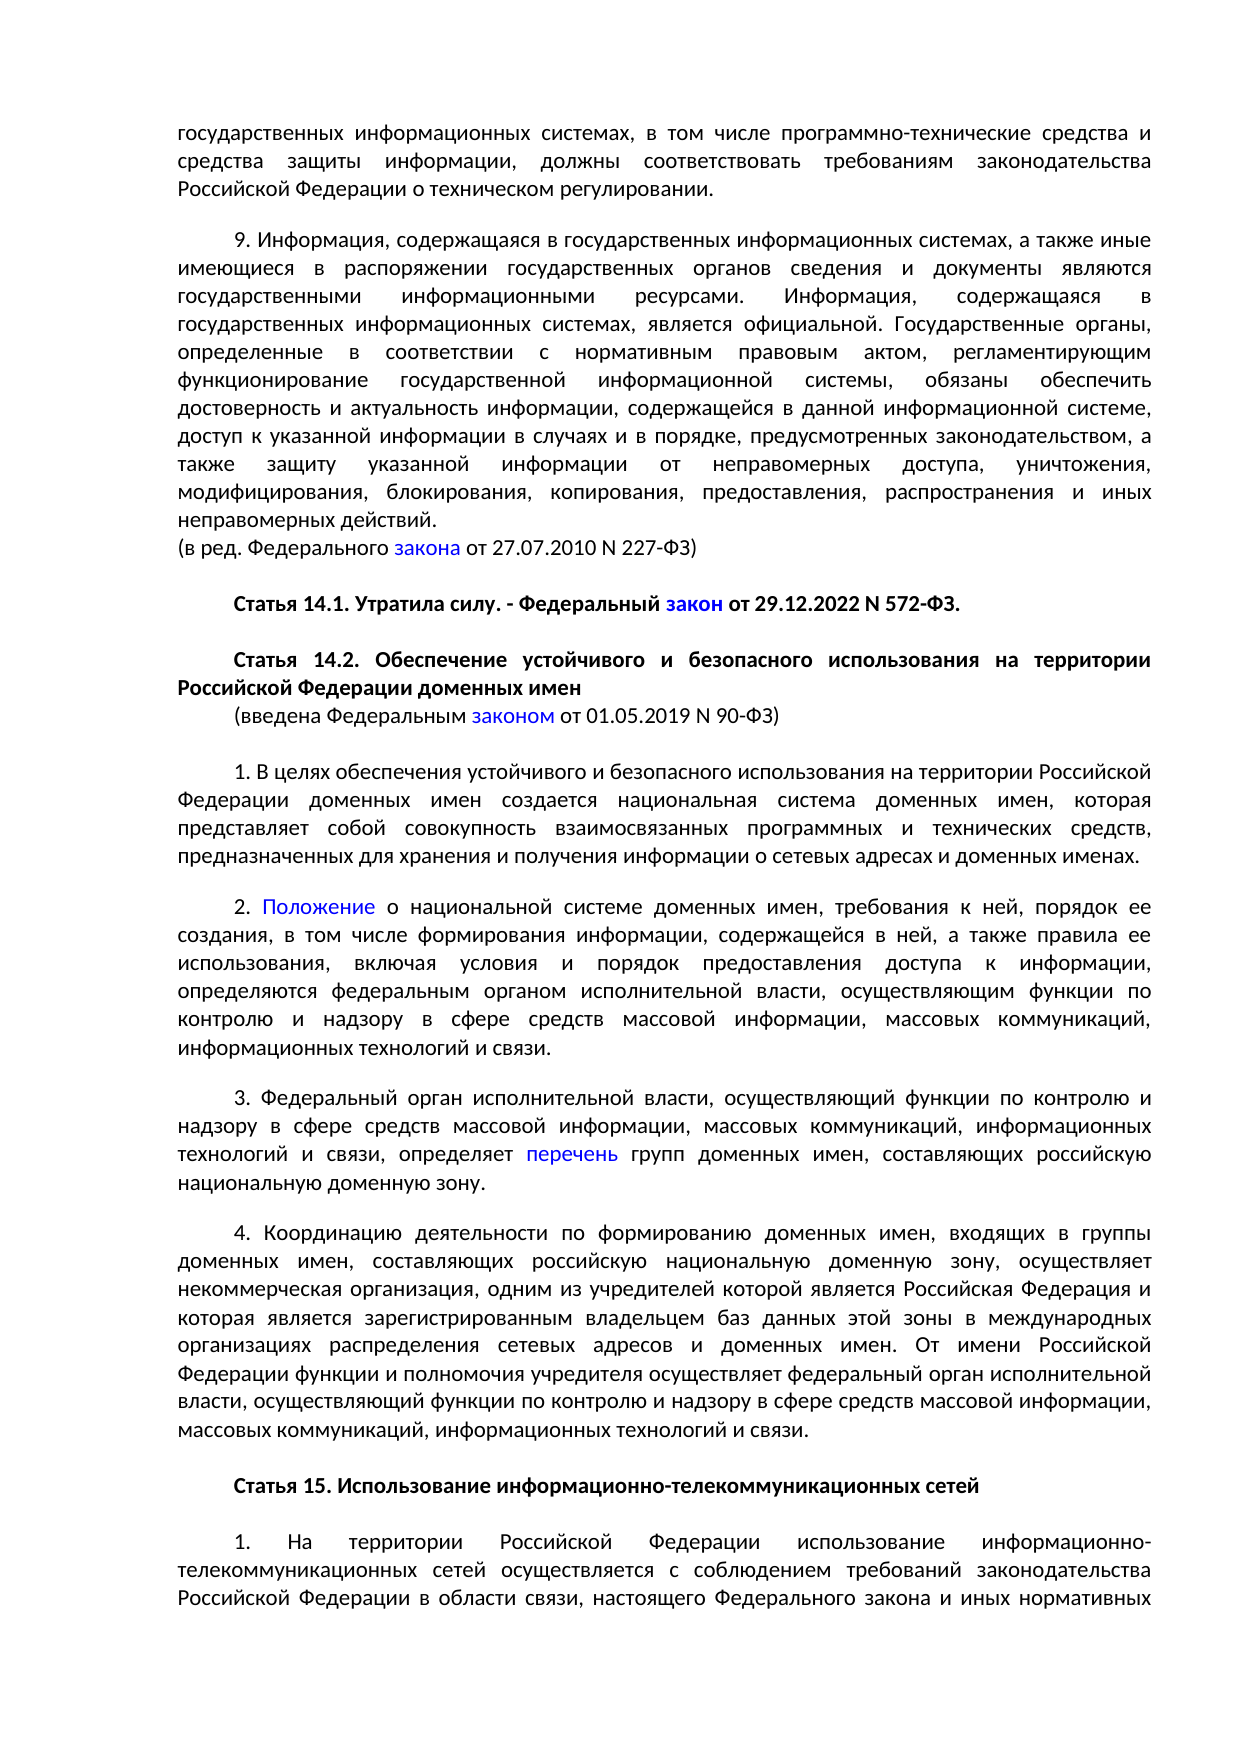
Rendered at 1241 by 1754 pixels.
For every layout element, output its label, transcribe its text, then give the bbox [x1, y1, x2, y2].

text (введена Федеральным законом от 01.05.2019 N 90-ФЗ) [177, 701, 1152, 729]
text 3. Федеральный орган исполнительной власти, осуществляющий функции по контролю и надзору в сфере средств массовой информации, массовых коммуникаций, информационных технологий и связи, определяет перечень групп доменных имен, составляющих российскую национальную доменную зону. [177, 1083, 1152, 1196]
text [177, 118, 1152, 202]
text 2. Положение о национальной системе доменных имен, требования к ней, порядок ее создания, в том числе формирования информации, содержащейся в ней, а также правила ее использования, включая условия и порядок предоставления доступа к информации, определяются федеральным органом исполнительной власти, осуществляющим функции по контролю и надзору в сфере средств массовой информации, массовых коммуникаций, информационных технологий и связи. [177, 892, 1152, 1061]
text 4. Координацию деятельности по формированию доменных имен, входящих в группы доменных имен, составляющих российскую национальную доменную зону, осуществляет некоммерческая организация, одним из учредителей которой является Российская Федерация и которая является зарегистрированным владельцем баз данных этой зоны в международных организациях распределения сетевых адресов и доменных имен. От имени Российской Федерации функции и полномочия учредителя осуществляет федеральный орган исполнительной власти, осуществляющий функции по контролю и надзору в сфере средств массовой информации, массовых коммуникаций, информационных технологий и связи. [177, 1218, 1152, 1443]
title Статья 14.1. Утратила силу. - Федеральный закон от 29.12.2022 N 572-ФЗ. [177, 589, 1152, 617]
title Статья 15. Использование информационно-телекоммуникационных сетей [177, 1471, 1152, 1499]
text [177, 1527, 1152, 1611]
text (в ред. Федерального закона от 27.07.2010 N 227-ФЗ) [177, 533, 1152, 561]
text 9. Информация, содержащаяся в государственных информационных системах, а также иные имеющиеся в распоряжении государственных органов сведения и документы являются государственными информационными ресурсами. Информация, содержащаяся в государственных информационных системах, является официальной. Государственные органы, определенные в соответствии с нормативным правовым актом, регламентирующим функционирование государственной информационной системы, обязаны обеспечить достоверность и актуальность информации, содержащейся в данной информационной системе, доступ к указанной информации в случаях и в порядке, предусмотренных законодательством, а также защиту указанной информации от неправомерных доступа, уничтожения, модифицирования, блокирования, копирования, предоставления, распространения и иных неправомерных действий. [177, 225, 1152, 533]
text 1. В целях обеспечения устойчивого и безопасного использования на территории Российской Федерации доменных имен создается национальная система доменных имен, которая представляет собой совокупность взаимосвязанных программных и технических средств, предназначенных для хранения и получения информации о сетевых адресах и доменных именах. [177, 757, 1152, 869]
title Статья 14.2. Обеспечение устойчивого и безопасного использования на территории Российской Федерации доменных имен [177, 645, 1152, 701]
